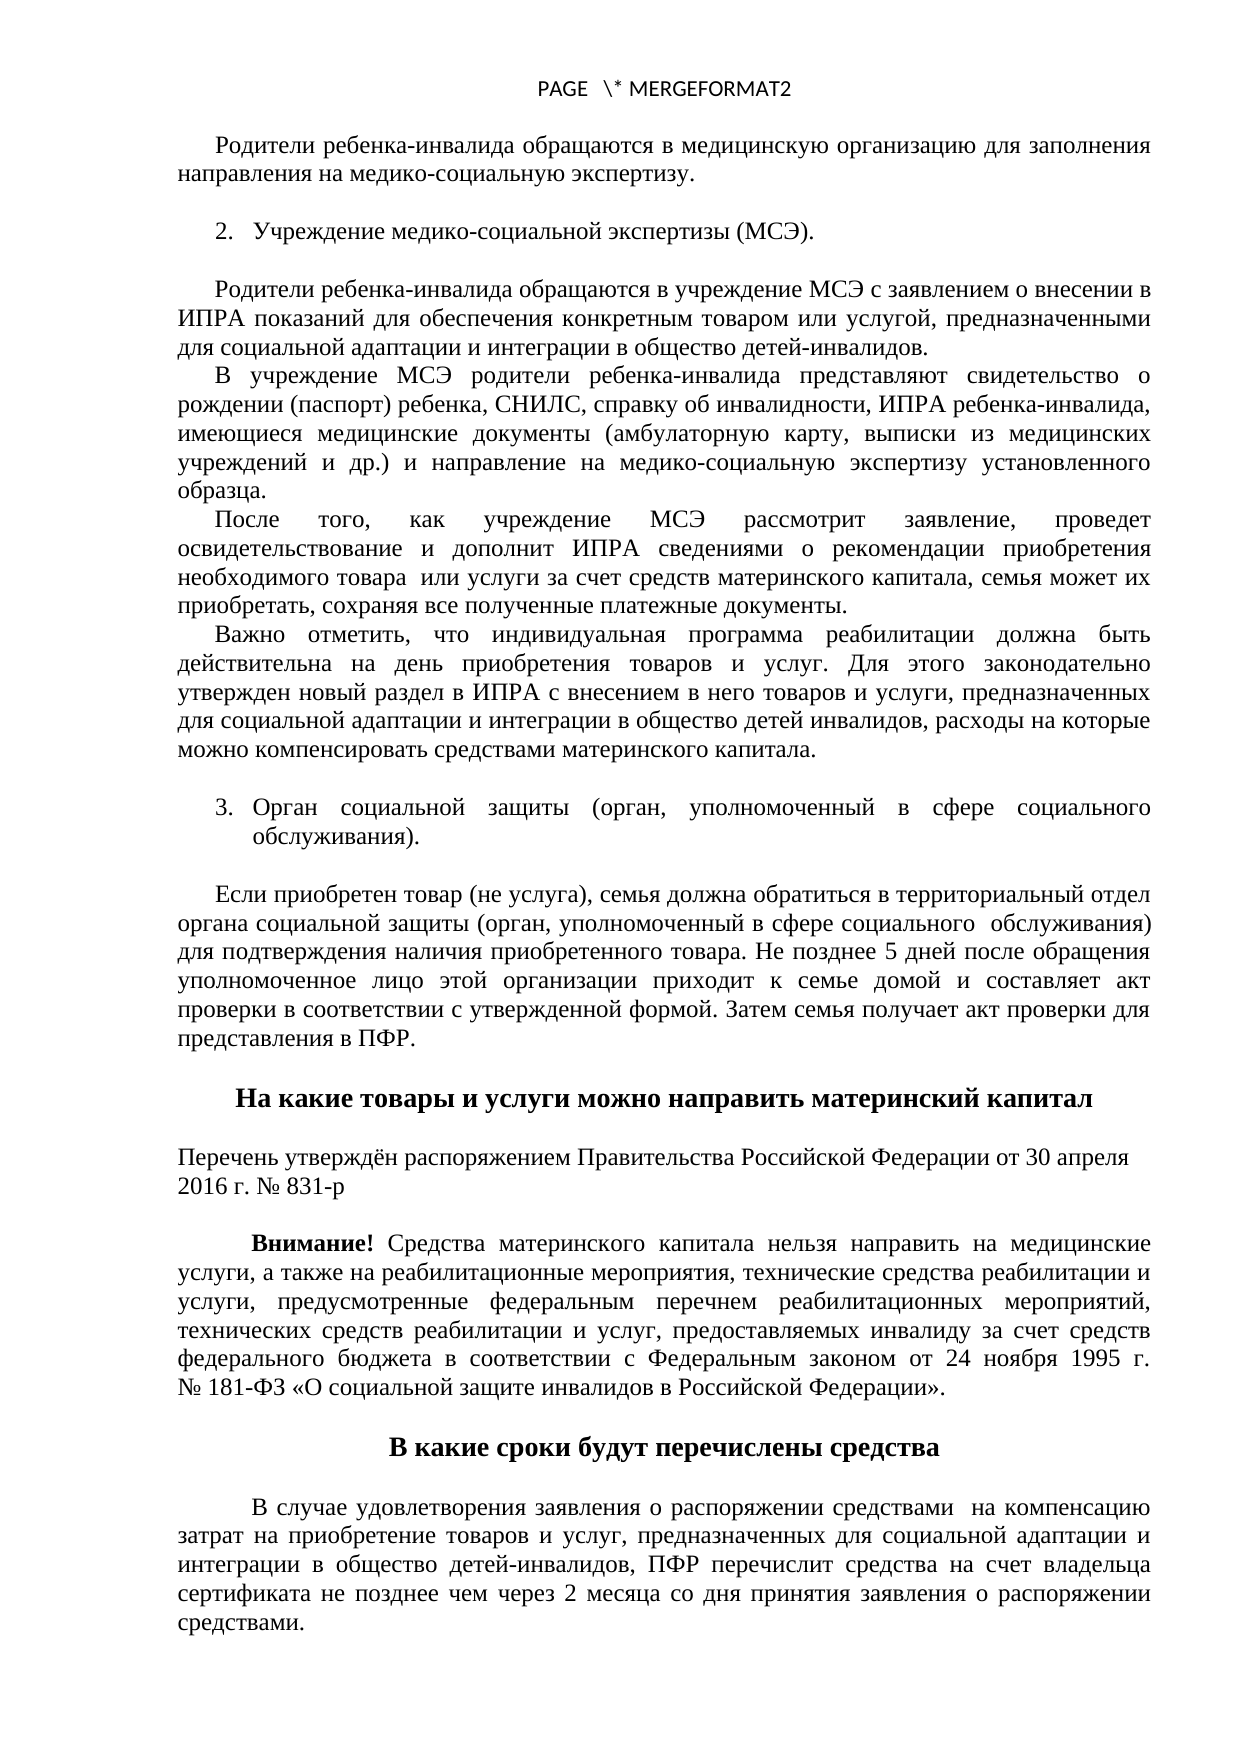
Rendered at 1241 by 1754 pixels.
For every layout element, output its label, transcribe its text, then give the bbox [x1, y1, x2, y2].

text В учреждение МСЭ родители ребенка-инвалида представляют свидетельство о рождении (паспорт) ребенка, СНИЛС, справку об инвалидности, ИПРА ребенка-инвалида, имеющиеся медицинские документы (амбулаторную карту, выписки из медицинских учреждений и др.) и направление на медико-социальную экспертизу установленного образца. [177, 361, 1152, 504]
text Перечень утверждён распоряжением Правительства Российской Федерации от 30 апреля 2016 г. № 831-р [177, 1142, 1152, 1200]
text Если приобретен товар (не услуга), семья должна обратиться в территориальный отдел органа социальной защиты (орган, уполномоченный в сфере социального обслуживания) для подтверждения наличия приобретенного товара. Не позднее 5 дней после обращения уполномоченное лицо этой организации приходит к семье домой и составляет акт проверки в соответствии с утвержденной формой. Затем семья получает акт проверки для представления в ПФР. [177, 879, 1152, 1051]
text Родители ребенка-инвалида обращаются в медицинскую организацию для заполнения направления на медико-социальную экспертизу. [177, 130, 1152, 187]
list Учреждение медико-социальной экспертизы (МСЭ). [215, 216, 1152, 245]
text Родители ребенка-инвалида обращаются в учреждение МСЭ с заявлением о внесении в ИПРА показаний для обеспечения конкретным товаром или услугой, предназначенными для социальной адаптации и интеграции в общество детей-инвалидов. [177, 274, 1152, 361]
text После того, как учреждение МСЭ рассмотрит заявление, проведет освидетельствование и дополнит ИПРА сведениями о рекомендации приобретения необходимого товара или услуги за счет средств материнского капитала, семья может их приобретать, сохраняя все полученные платежные документы. [177, 504, 1152, 619]
text На какие товары и услуги можно направить материнский капитал [177, 1081, 1152, 1113]
text Важно отметить, что индивидуальная программа реабилитации должна быть действительна на день приобретения товаров и услуг. Для этого законодательно утвержден новый раздел в ИПРА с внесением в него товаров и услуги, предназначенных для социальной адаптации и интеграции в общество детей инвалидов, расходы на которые можно компенсировать средствами материнского капитала. [177, 619, 1152, 763]
text Внимание! Средства материнского капитала нельзя направить на медицинские услуги, а также на реабилитационные мероприятия, технические средства реабилитации и услуги, предусмотренные федеральным перечнем реабилитационных мероприятий, технических средств реабилитации и услуг, предоставляемых инвалиду за счет средств федерального бюджета в соответствии с Федеральным законом от 24 ноября 1995 г. № 181-ФЗ «О социальной защите инвалидов в Российской Федерации». [177, 1228, 1152, 1401]
list Орган социальной защиты (орган, уполномоченный в сфере социального обслуживания). [215, 792, 1152, 850]
text В случае удовлетворения заявления о распоряжении средствами на компенсацию затрат на приобретение товаров и услуг, предназначенных для социальной адаптации и интеграции в общество детей-инвалидов, ПФР перечислит средства на счет владельца сертификата не позднее чем через 2 месяца со дня принятия заявления о распоряжении средствами. [177, 1492, 1152, 1636]
text В какие сроки будут перечислены средства [177, 1430, 1152, 1462]
